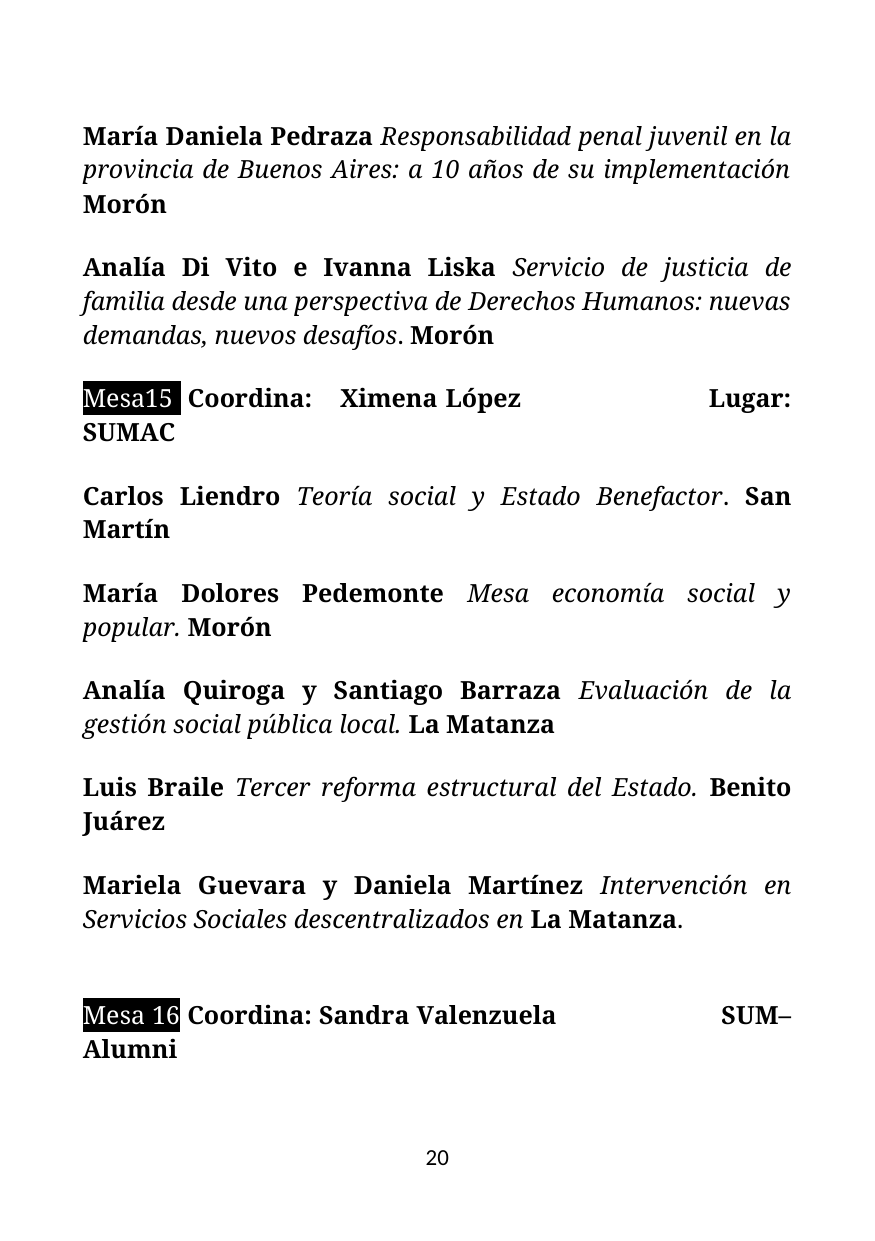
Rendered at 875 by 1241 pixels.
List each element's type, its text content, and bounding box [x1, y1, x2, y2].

text Luis Braile Tercer reforma estructural del Estado. Benito Juárez [83, 770, 791, 838]
text Mariela Guevara y Daniela Martínez Intervención en Servicios Sociales descentralizados en La Matanza. [83, 867, 791, 935]
text Analía Di Vito e Ivanna Liska Servicio de justicia de familia desde una perspectiva de Derechos Humanos: nuevas demandas, nuevos desafíos. Morón [83, 249, 791, 352]
text Carlos Liendro Teoría social y Estado Benefactor. San Martín [83, 478, 791, 546]
text Analía Quiroga y Santiago Barraza Evaluación de la gestión social pública local. La Matanza [83, 673, 791, 741]
text Mesa 16 Coordina: Sandra Valenzuela SUM– Alumni [83, 997, 791, 1066]
text María Daniela Pedraza Responsabilidad penal juvenil en la provincia de Buenos Aires: a 10 años de su implementación Morón [83, 118, 791, 220]
text María Dolores Pedemonte Mesa economía social y popular. Morón [83, 575, 791, 643]
text Mesa15 Coordina: Ximena López Lugar: SUMAC [83, 381, 791, 449]
